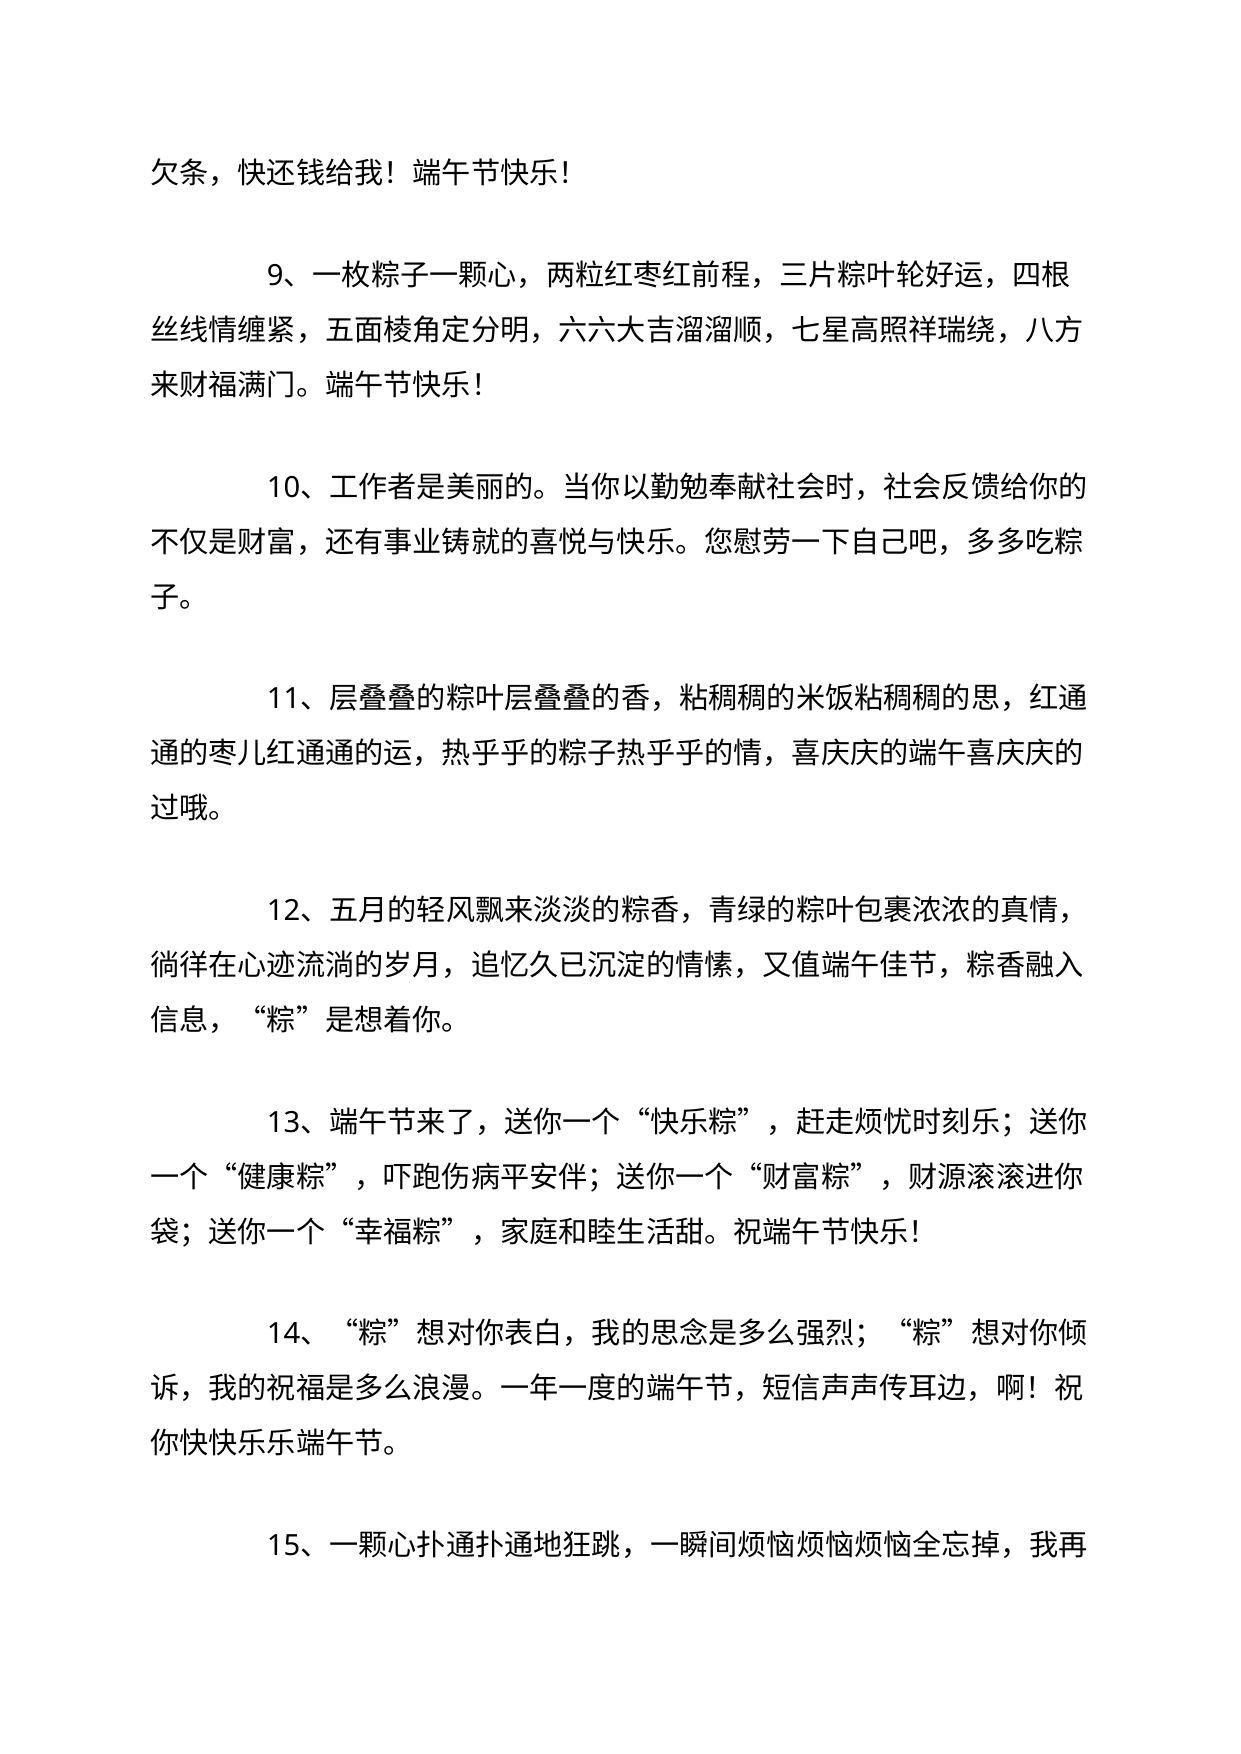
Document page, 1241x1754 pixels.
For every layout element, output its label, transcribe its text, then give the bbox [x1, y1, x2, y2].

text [150, 1522, 1090, 1564]
text 10、工作者是美丽的。当你以勤勉奉献社会时，社会反馈给你的不仅是财富，还有事业铸就的喜悦与快乐。您慰劳一下自己吧，多多吃粽子。 [150, 463, 1090, 616]
text 14、“粽”想对你表白，我的思念是多么强烈；“粽”想对你倾诉，我的祝福是多么浪漫。一年一度的端午节，短信声声传耳边，啊！祝你快快乐乐端午节。 [150, 1310, 1090, 1462]
text 11、层叠叠的粽叶层叠叠的香，粘稠稠的米饭粘稠稠的思，红通通的枣儿红通通的运，热乎乎的粽子热乎乎的情，喜庆庆的端午喜庆庆的过哦。 [150, 675, 1090, 827]
text 9、一枚粽子一颗心，两粒红枣红前程，三片粽叶轮好运，四根丝线情缠紧，五面棱角定分明，六六大吉溜溜顺，七星高照祥瑞绕，八方来财福满门。端午节快乐！ [150, 252, 1090, 404]
text 13、端午节来了，送你一个“快乐粽”，赶走烦忧时刻乐；送你一个“健康粽”，吓跑伤病平安伴；送你一个“财富粽”，财源滚滚进你袋；送你一个“幸福粽”，家庭和睦生活甜。祝端午节快乐！ [150, 1098, 1090, 1251]
text 12、五月的轻风飘来淡淡的粽香，青绿的粽叶包裹浓浓的真情，徜徉在心迹流淌的岁月，追忆久已沉淀的情愫，又值端午佳节，粽香融入信息，“粽”是想着你。 [150, 887, 1090, 1039]
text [150, 150, 1090, 192]
